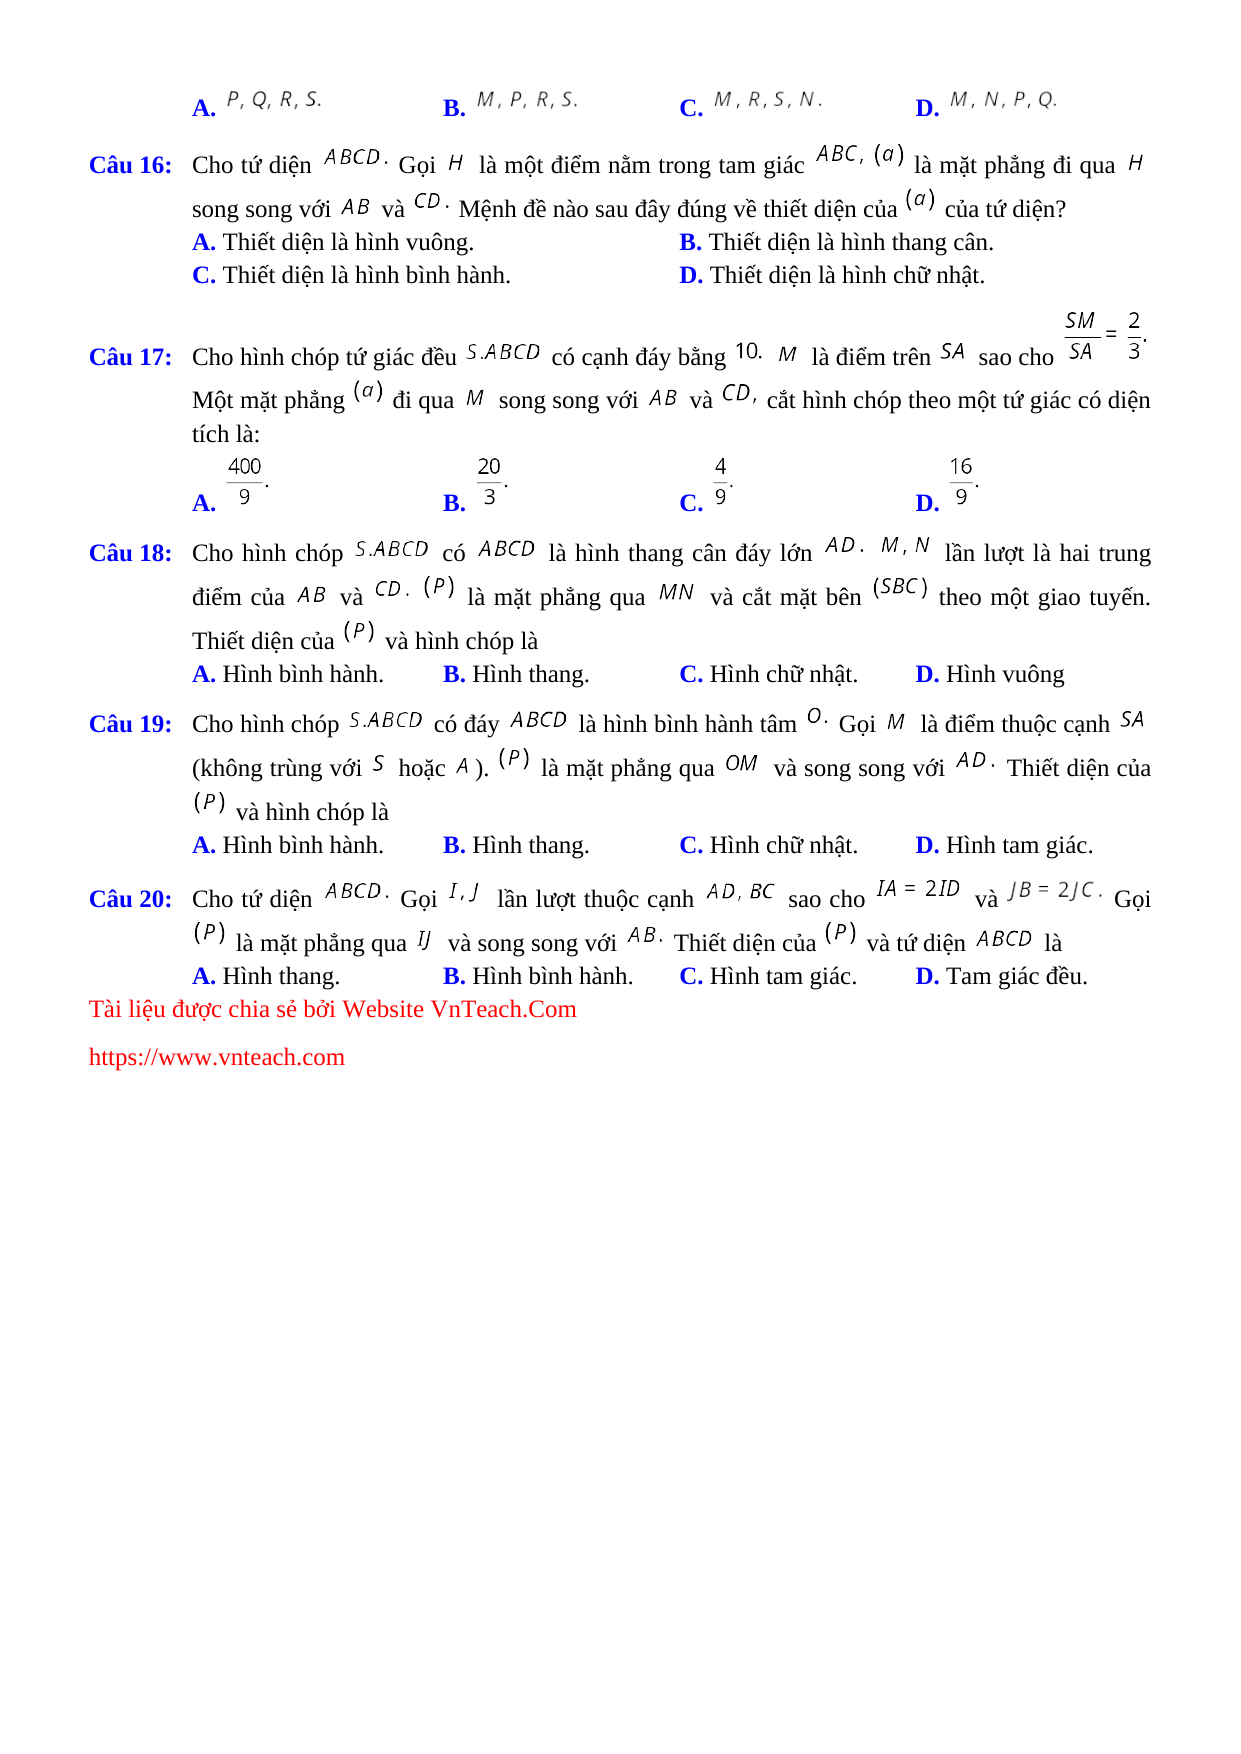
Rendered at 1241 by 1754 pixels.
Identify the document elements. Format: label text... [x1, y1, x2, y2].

list Cho hình chóp có là hình thang cân đáy lớn lần lượt là hai trung điểm của và là mặt phẳng qua và cắt mặt bên theo một giao tuyến. Thiết diện của và hình chóp là [88, 533, 1152, 655]
text A. Hình bình hành. B. Hình thang. C. Hình chữ nhật. D. Hình tam giác. [192, 831, 1152, 859]
list Cho tứ diện Gọi là một điểm nằm trong tam giác là mặt phẳng đi qua song song với và Mệnh đề nào sau đây đúng về thiết diện của của tứ diện? [88, 139, 1152, 223]
text A. Thiết diện là hình vuông. B. Thiết diện là hình thang cân. [192, 227, 1152, 256]
text A. B. C. D. [192, 452, 1152, 516]
text C. Thiết diện là hình bình hành. D. Thiết diện là hình chữ nhật. [192, 260, 1152, 289]
text A. B. C. D. [192, 88, 1152, 122]
list Cho hình chóp có đáy là hình bình hành tâm Gọi là điểm thuộc cạnh (không trùng với hoặc ). là mặt phẳng qua và song song với Thiết diện của và hình chóp là [88, 705, 1152, 826]
text A. Hình thang. B. Hình bình hành. C. Hình tam giác. D. Tam giác đều. [192, 961, 1152, 990]
list Cho hình chóp tứ giác đều có cạnh đáy bằng là điểm trên sao cho Một mặt phẳng đi qua song song với và cắt hình chóp theo một tứ giác có diện tích là: [88, 306, 1152, 447]
text https://www.vnteach.com [88, 1042, 1152, 1070]
text A. Hình bình hành. B. Hình thang. C. Hình chữ nhật. D. Hình vuông [192, 659, 1152, 688]
list Cho tứ diện Gọi lần lượt thuộc cạnh sao cho và Gọi là mặt phẳng qua và song song với Thiết diện của và tứ diện là [88, 876, 1152, 957]
text Tài liệu được chia sẻ bởi Website VnTeach.Com [88, 994, 1152, 1023]
